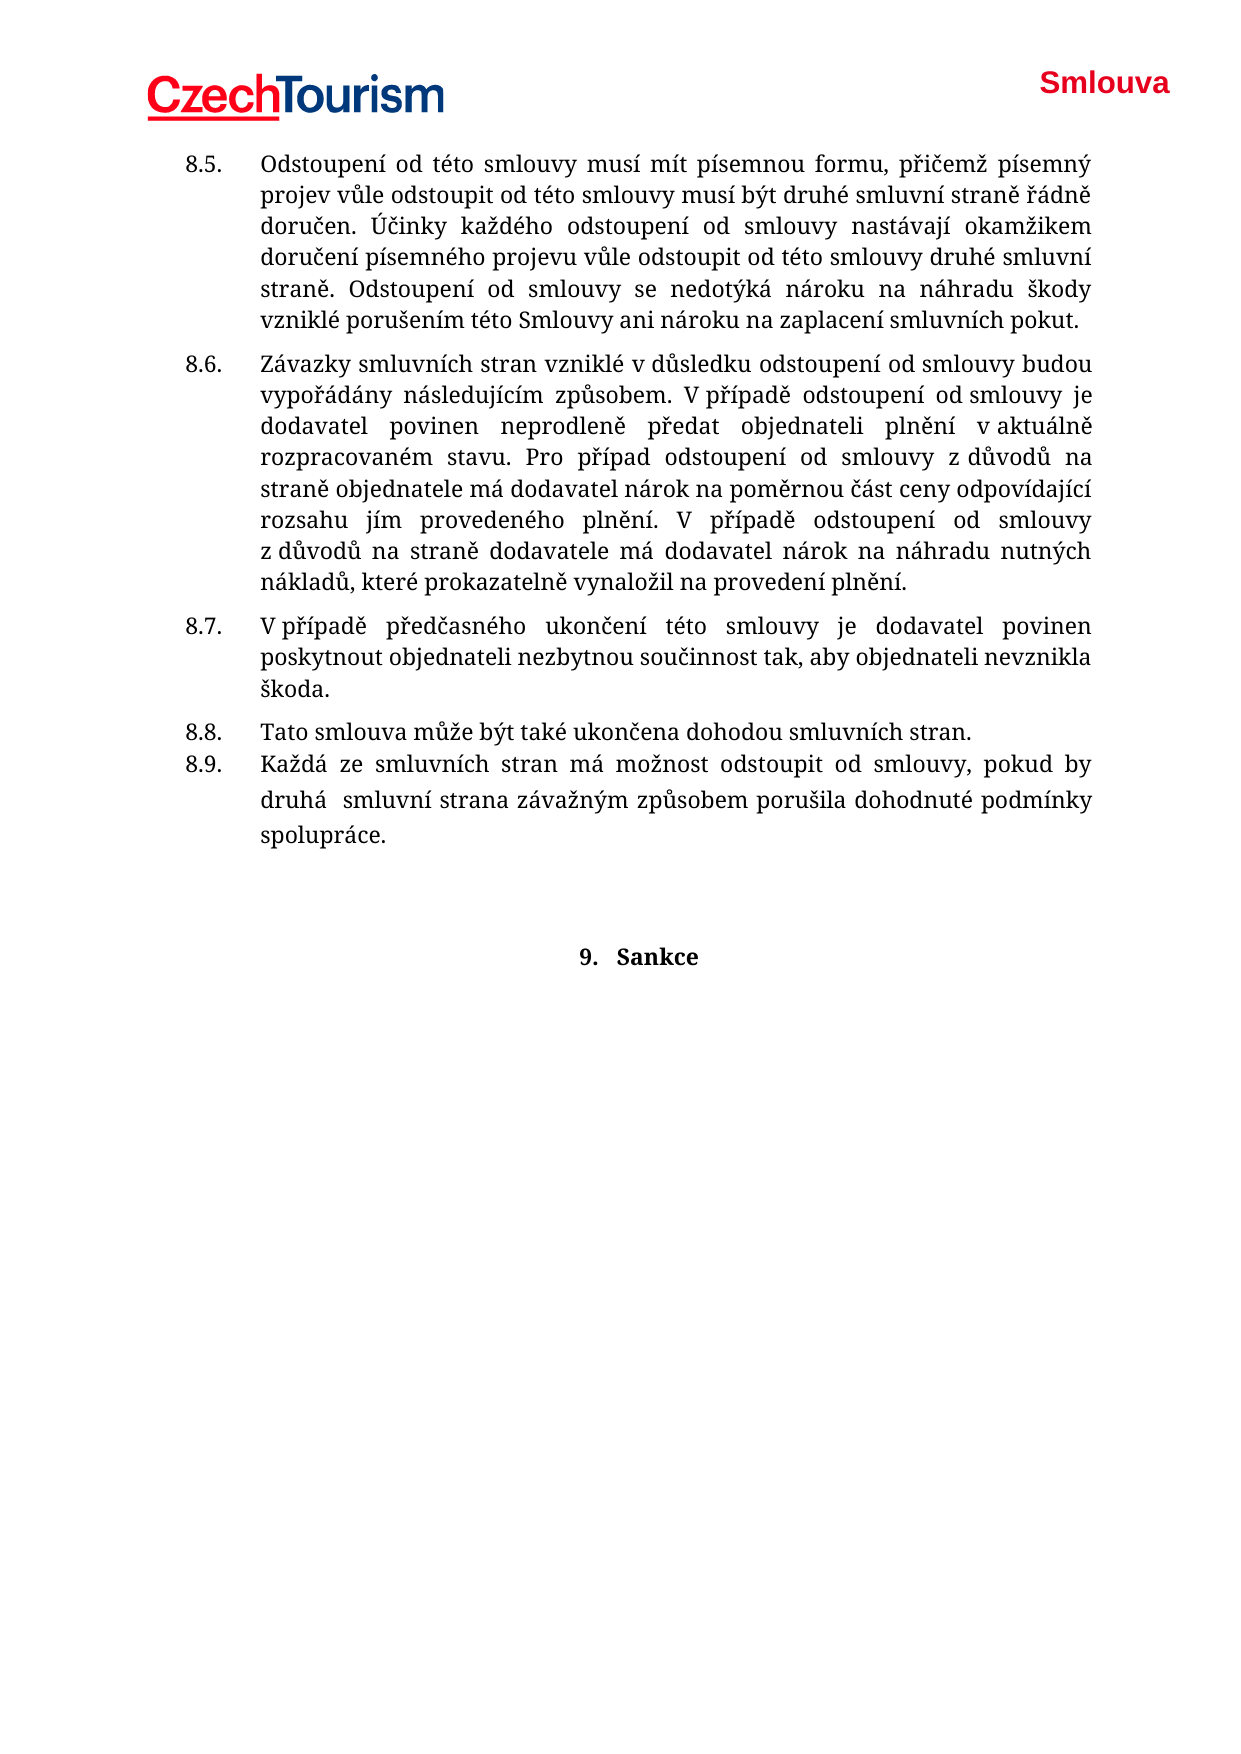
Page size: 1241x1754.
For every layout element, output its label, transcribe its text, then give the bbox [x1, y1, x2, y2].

picture [147, 73, 444, 121]
list Závazky smluvních stran vzniklé v důsledku odstoupení od smlouvy budou vypořádány následujícím způsobem. V případě odstoupení od smlouvy je dodavatel povinen neprodleně předat objednateli plnění v aktuálně rozpracovaném stavu. Pro případ odstoupení od smlouvy z důvodů na straně objednatele má dodavatel nárok na poměrnou část ceny odpovídající rozsahu jím provedeného plnění. V případě odstoupení od smlouvy z důvodů na straně dodavatele má dodavatel nárok na náhradu nutných nákladů, které prokazatelně vynaložil na provedení plnění. [185, 348, 1093, 598]
list V případě předčasného ukončení této smlouvy je dodavatel povinen poskytnout objednateli nezbytnou součinnost tak, aby objednateli nevznikla škoda. [185, 610, 1093, 704]
list Tato smlouva může být také ukončena dohodou smluvních stran. [185, 716, 1093, 748]
list Sankce [185, 941, 1093, 973]
list Odstoupení od této smlouvy musí mít písemnou formu, přičemž písemný projev vůle odstoupit od této smlouvy musí být druhé smluvní straně řádně doručen. Účinky každého odstoupení od smlouvy nastávají okamžikem doručení písemného projevu vůle odstoupit od této smlouvy druhé smluvní straně. Odstoupení od smlouvy se nedotýká nároku na náhradu škody vzniklé porušením této Smlouvy ani nároku na zaplacení smluvních pokut. [185, 148, 1093, 335]
list Každá ze smluvních stran má možnost odstoupit od smlouvy, pokud by druhá smluvní strana závažným způsobem porušila dohodnuté podmínky spolupráce. [185, 748, 1093, 851]
